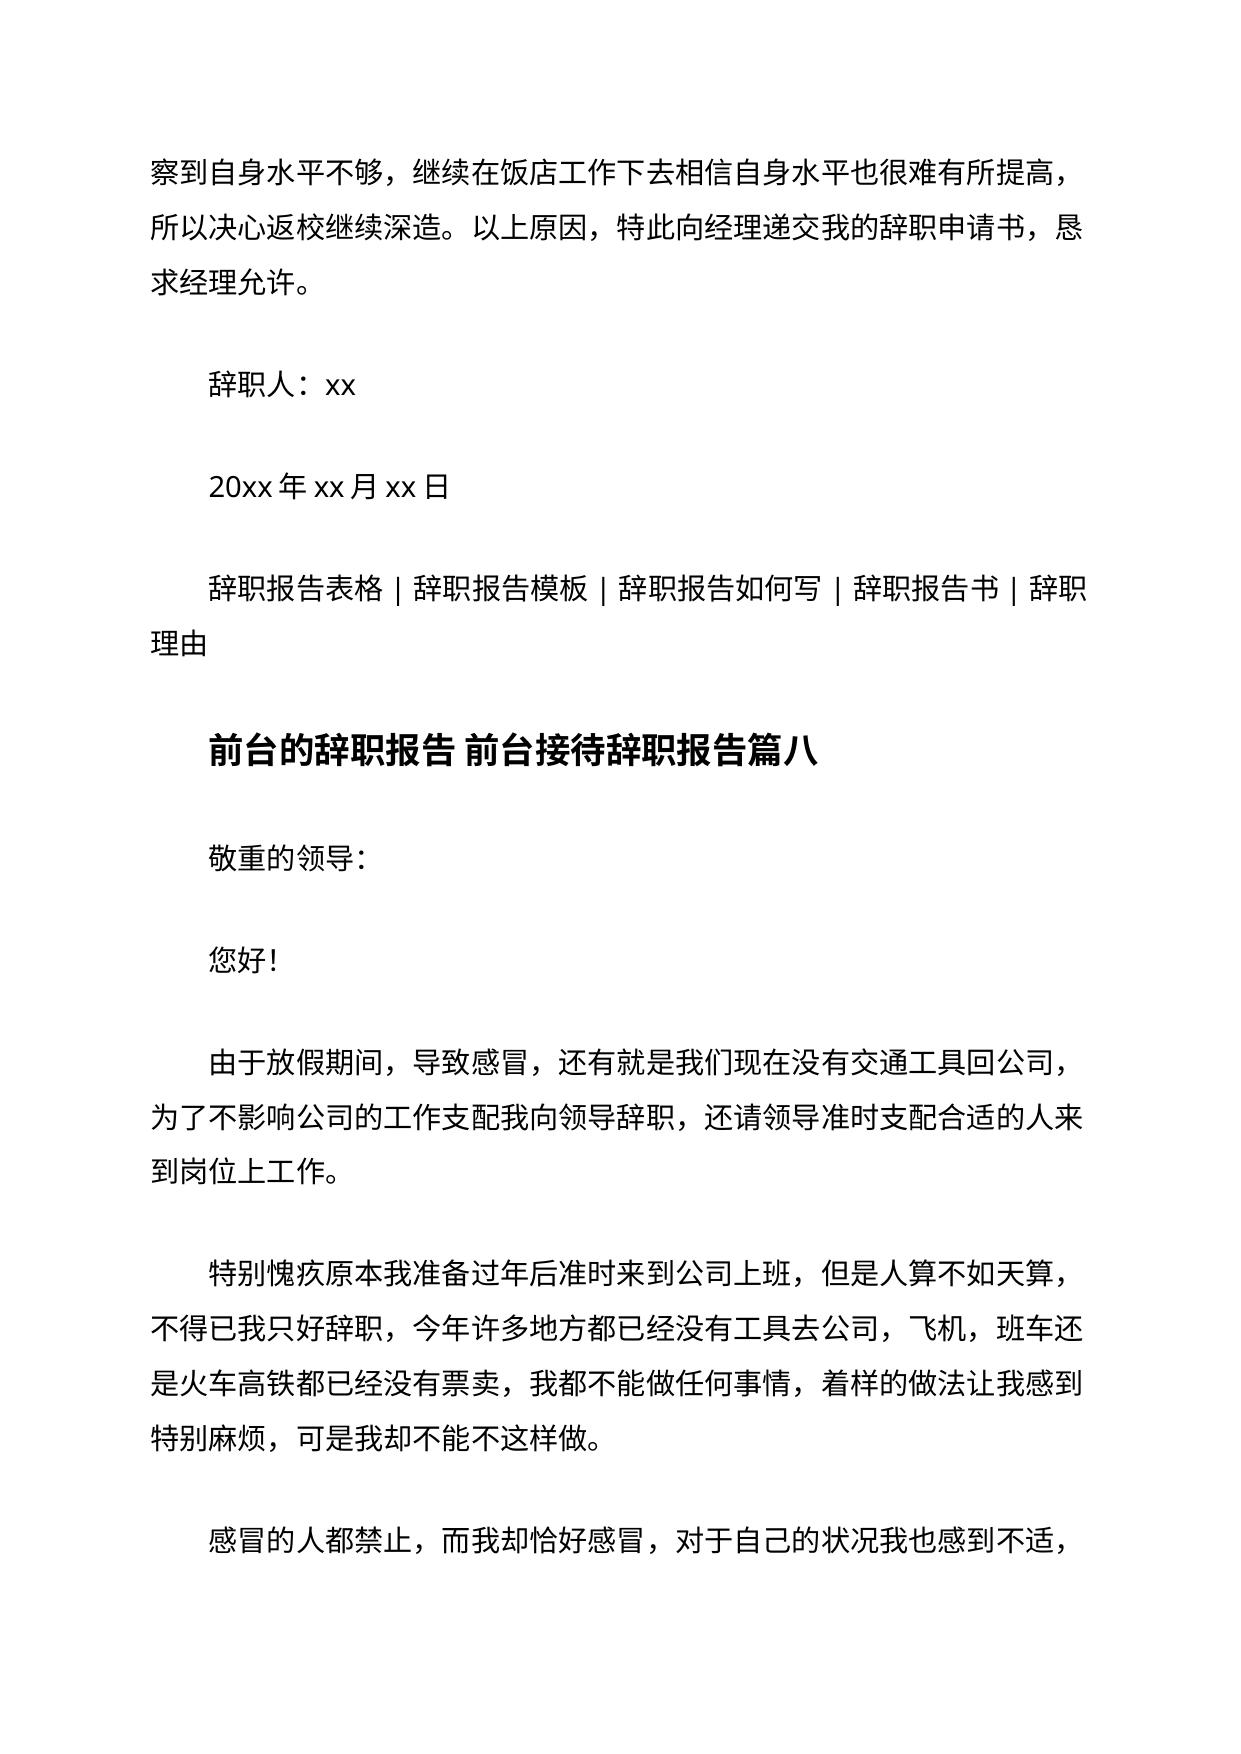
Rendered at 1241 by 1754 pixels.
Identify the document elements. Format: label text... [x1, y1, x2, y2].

text 您好！ [150, 937, 1090, 980]
text 前台的辞职报告 前台接待辞职报告篇八 [150, 722, 1090, 773]
text 辞职人：xx [150, 362, 1090, 404]
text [150, 150, 1090, 302]
text 特别愧疚原本我准备过年后准时来到公司上班，但是人算不如天算，不得已我只好辞职，今年许多地方都已经没有工具去公司，飞机，班车还是火车高铁都已经没有票卖，我都不能做任何事情，着样的做法让我感到特别麻烦，可是我却不能不这样做。 [150, 1251, 1090, 1458]
text 由于放假期间，导致感冒，还有就是我们现在没有交通工具回公司，为了不影响公司的工作支配我向领导辞职，还请领导准时支配合适的人来到岗位上工作。 [150, 1039, 1090, 1191]
text 敬重的领导： [150, 836, 1090, 878]
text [150, 1517, 1090, 1559]
text 20xx年xx月xx日 [150, 463, 1090, 506]
text 辞职报告表格 | 辞职报告模板 | 辞职报告如何写 | 辞职报告书 | 辞职理由 [150, 566, 1090, 663]
